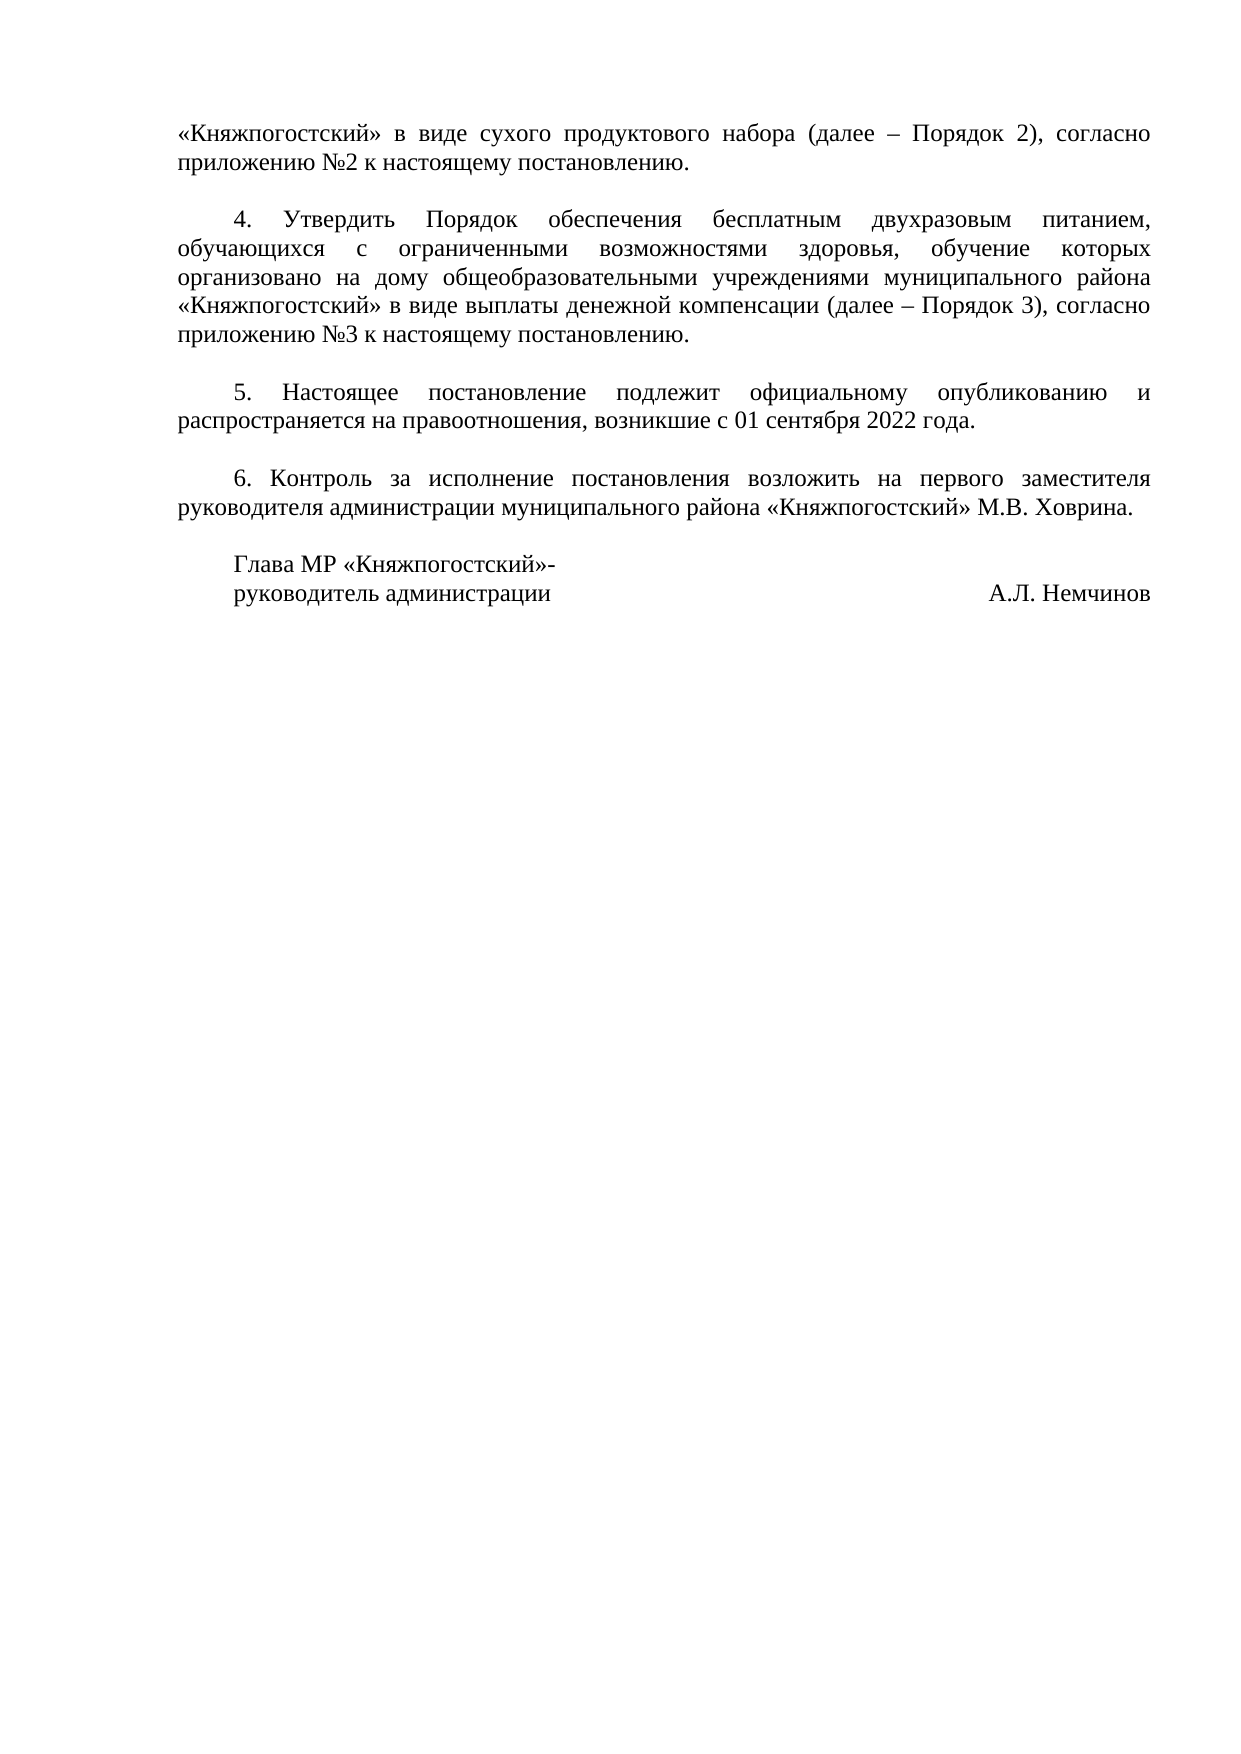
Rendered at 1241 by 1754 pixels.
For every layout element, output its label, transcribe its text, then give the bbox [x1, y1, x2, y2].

text Глава МР «Княжпогостский»- [177, 549, 1152, 578]
text 4. Утвердить Порядок обеспечения бесплатным двухразовым питанием, обучающихся с ограниченными возможностями здоровья, обучение которых организовано на дому общеобразовательными учреждениями муниципального района «Княжпогостский» в виде выплаты денежной компенсации (далее – Порядок 3), согласно приложению №3 к настоящему постановлению. [177, 204, 1152, 348]
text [177, 118, 1152, 176]
text руководитель администрации А.Л. Немчинов [177, 578, 1152, 607]
text 5. Настоящее постановление подлежит официальному опубликованию и распространяется на правоотношения, возникшие с 01 сентября 2022 года. [177, 377, 1152, 434]
text 6. Контроль за исполнение постановления возложить на первого заместителя руководителя администрации муниципального района «Княжпогостский» М.В. Ховрина. [177, 463, 1152, 521]
